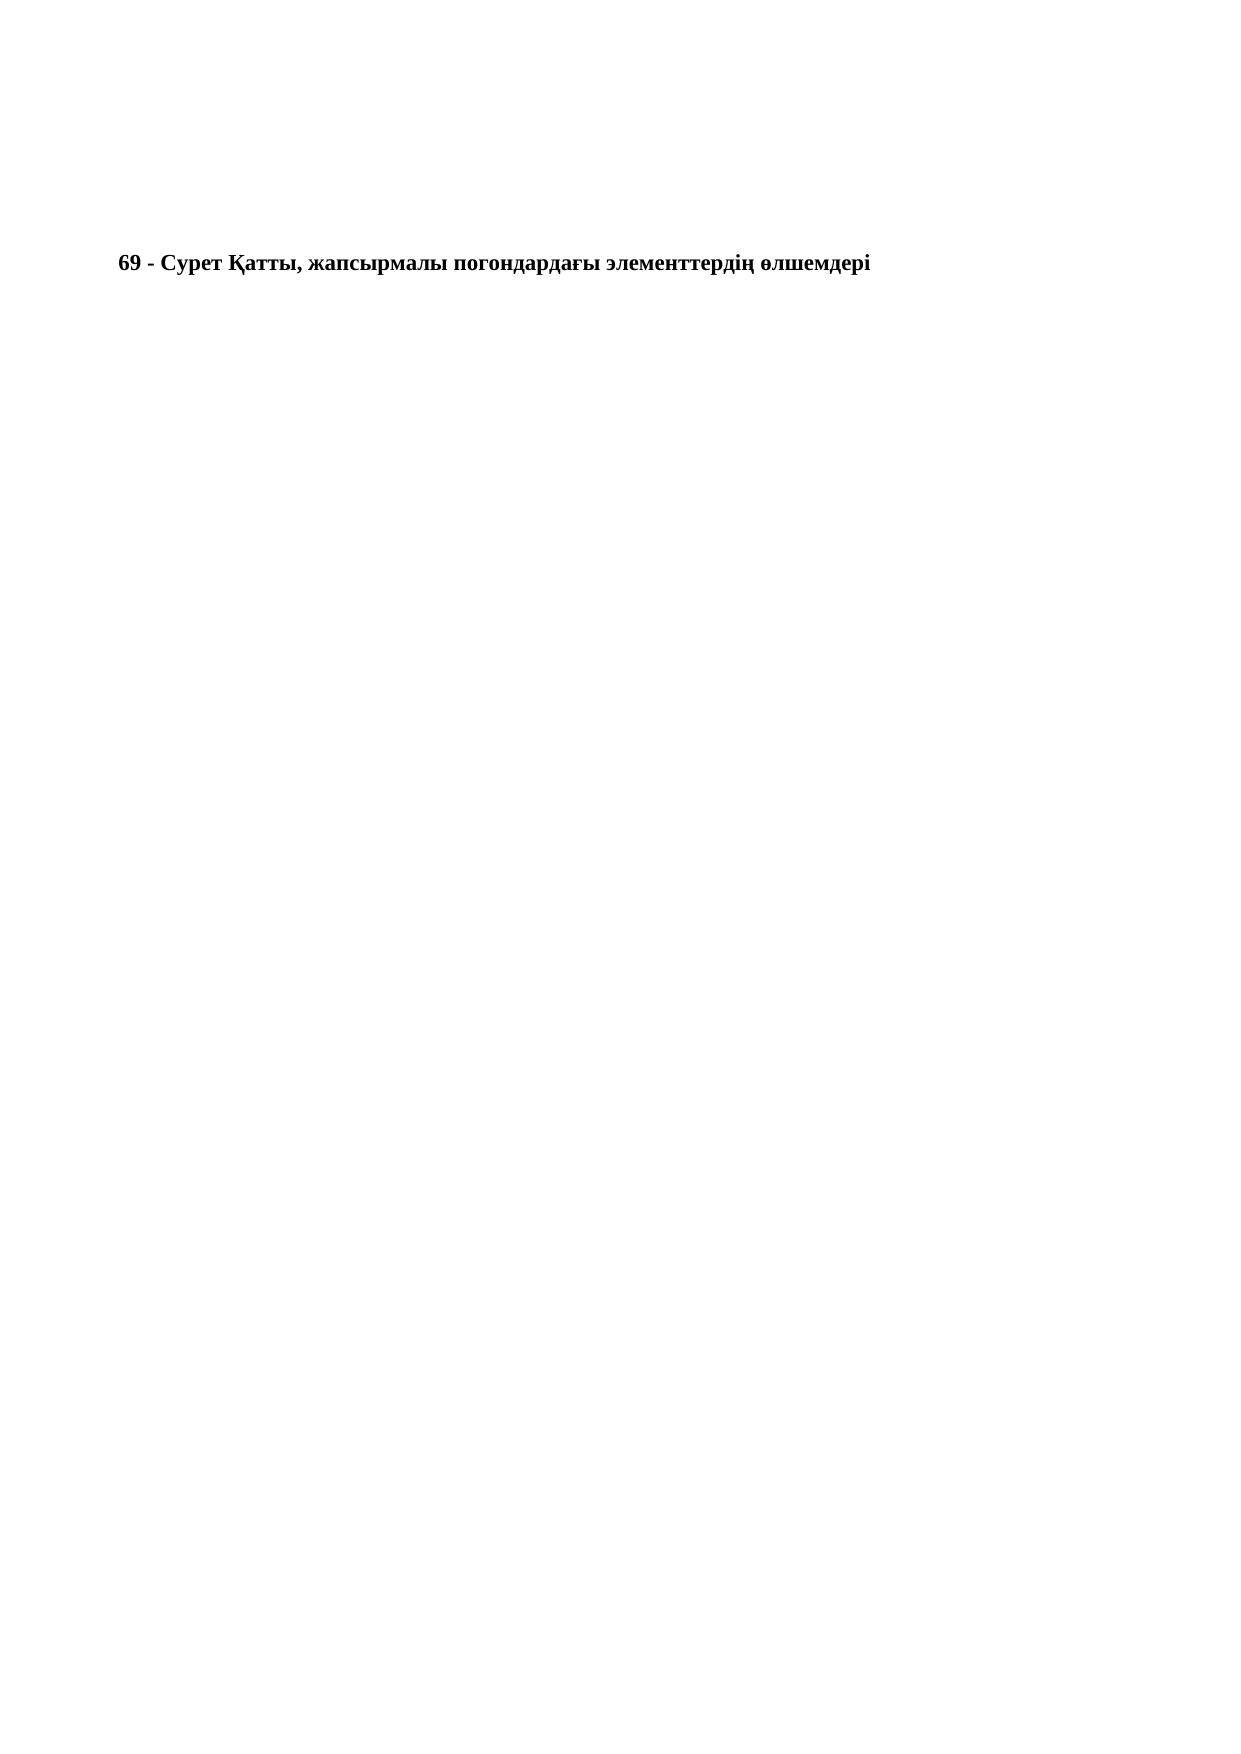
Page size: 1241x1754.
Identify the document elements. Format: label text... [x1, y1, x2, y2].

text 69 - Cурет Қатты, жапсырмалы погондардағы элементтердің өлшемдері [112, 249, 1128, 275]
